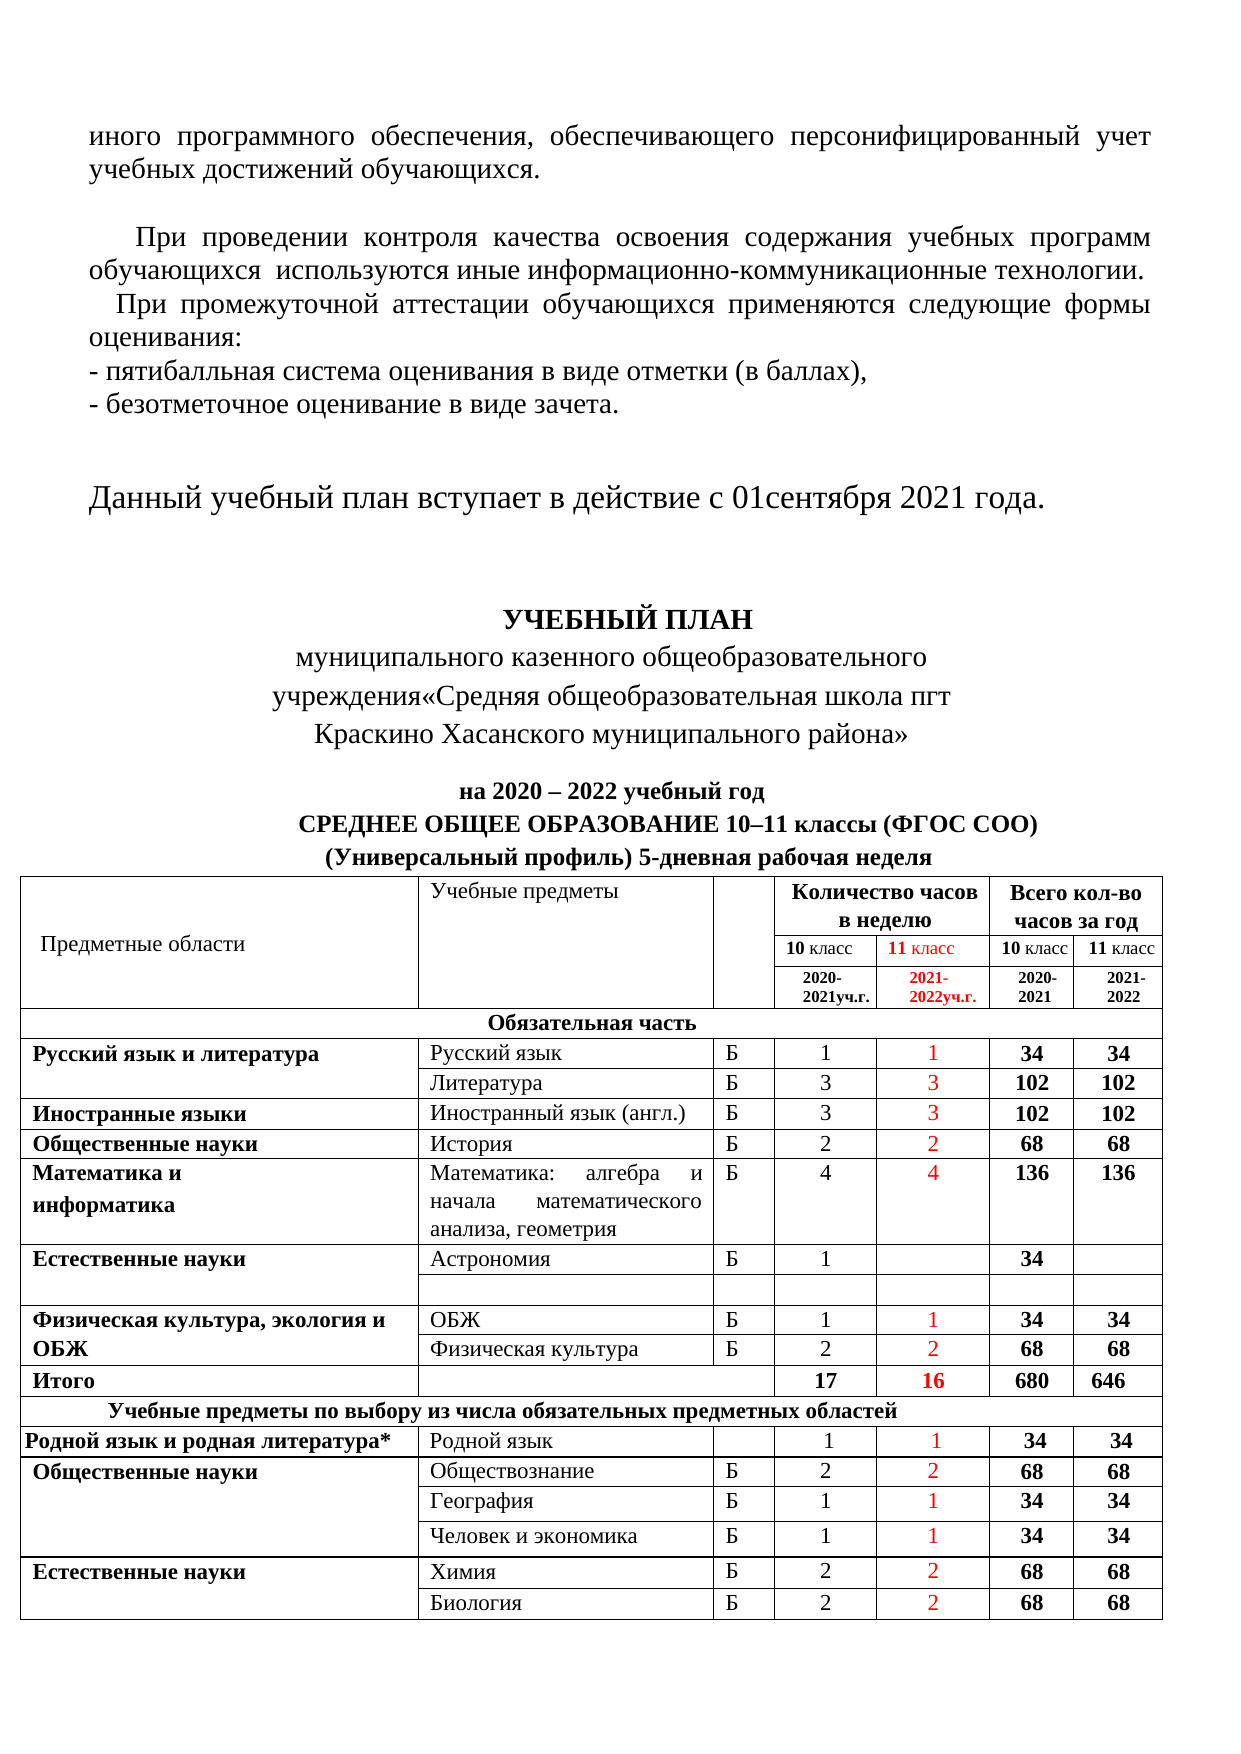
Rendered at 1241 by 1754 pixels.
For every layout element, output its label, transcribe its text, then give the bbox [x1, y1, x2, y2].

table_cell 34 [990, 1245, 1073, 1274]
table_cell Б [714, 1099, 774, 1128]
table_cell Б [714, 1558, 774, 1587]
table_cell 2 [775, 1335, 876, 1365]
table_cell 2 [775, 1558, 876, 1587]
table_cell Б [714, 1335, 774, 1365]
table_cell Естественные науки [21, 1245, 418, 1304]
table_cell 3 [775, 1069, 876, 1098]
table_cell Б [714, 1306, 774, 1334]
table_cell [419, 1366, 774, 1396]
table_cell 34 [990, 1522, 1073, 1556]
text на 2020 – 2022 учебный год [243, 776, 980, 804]
table_cell 68 [1074, 1458, 1162, 1486]
table_cell 68 [1074, 1335, 1162, 1365]
table_cell 136 [1074, 1159, 1162, 1243]
table_cell Человек и экономика [419, 1522, 713, 1556]
table_cell 2020- 2021 [990, 967, 1073, 1008]
table_cell 68 [990, 1589, 1073, 1619]
table_cell 68 [1074, 1589, 1162, 1619]
table_cell 68 [1074, 1130, 1162, 1158]
table_cell Б [714, 1245, 774, 1274]
table_cell [1074, 1245, 1162, 1274]
table_cell Б [714, 1069, 774, 1098]
text - безотметочное оценивание в виде зачета. [89, 386, 1152, 420]
table_cell 1 [775, 1427, 876, 1456]
table_cell Учебные предметы по выбору из числа обязательных предметных областей [21, 1397, 1162, 1426]
table_cell 136 [990, 1159, 1073, 1243]
text муниципального казенного общеобразовательного учреждения«Средняя общеобразовательная школа пгт Краскино Хасанского муниципального района» [243, 639, 979, 750]
table_cell [877, 1275, 989, 1304]
table_cell 2 [775, 1458, 876, 1486]
table_cell Б [714, 1522, 774, 1556]
table_cell 68 [990, 1130, 1073, 1158]
table_cell Физическая культура [419, 1335, 713, 1365]
table_cell 102 [990, 1069, 1073, 1098]
table_cell Химия [419, 1558, 713, 1587]
table_cell 4 [775, 1159, 876, 1243]
table_cell 102 [990, 1099, 1073, 1128]
table_cell 680 [990, 1366, 1073, 1396]
table_cell 34 [990, 1427, 1073, 1456]
table_cell 2 [877, 1558, 989, 1587]
table_cell 34 [1074, 1427, 1162, 1456]
table_cell 3 [775, 1099, 876, 1128]
table_cell 34 [990, 1487, 1073, 1521]
table_cell 1 [877, 1487, 989, 1521]
table_cell 34 [1074, 1039, 1162, 1067]
table_cell 11 класс [1074, 936, 1162, 966]
table_cell 2020- 2021уч.г. [775, 967, 876, 1008]
table_cell Биология [419, 1589, 713, 1619]
table_cell [877, 1245, 989, 1274]
table_cell 34 [1074, 1487, 1162, 1521]
table_cell 2 [877, 1458, 989, 1486]
table_cell 10 класс [775, 936, 876, 966]
table_cell Иностранный язык (англ.) [419, 1099, 713, 1128]
table_cell 68 [990, 1558, 1073, 1587]
table_cell 4 [877, 1159, 989, 1243]
table_cell Обязательная часть [21, 1009, 1162, 1038]
table_header [714, 877, 774, 1008]
table_cell 2021- 2022 [1074, 967, 1162, 1008]
table_cell 646 [1074, 1366, 1162, 1396]
table_cell 2 [877, 1335, 989, 1365]
table_cell Б [714, 1159, 774, 1243]
table_cell ОБЖ [419, 1306, 713, 1334]
table_cell Математика: алгебра и начала математического анализа, геометрия [419, 1159, 713, 1243]
table_cell [714, 1275, 774, 1304]
table_cell 11 класс [877, 936, 989, 966]
table_cell 2 [775, 1589, 876, 1619]
table_cell Обществознание [419, 1458, 713, 1486]
table_cell 3 [877, 1069, 989, 1098]
table_header Всего кол-во часов за год [990, 877, 1162, 935]
table_cell 68 [1074, 1558, 1162, 1587]
text При проведении контроля качества освоения содержания учебных программ обучающихся используются иные информационно-коммуникационные технологии. [89, 219, 1152, 286]
text - пятибалльная система оценивания в виде отметки (в баллах), [89, 353, 1152, 386]
table_cell 34 [1074, 1522, 1162, 1556]
table_cell 16 [877, 1366, 989, 1396]
table_cell 1 [775, 1522, 876, 1556]
table_cell Астрономия [419, 1245, 713, 1274]
table_cell Б [714, 1589, 774, 1619]
table_cell Родной язык [419, 1427, 713, 1456]
table_cell 2021- 2022уч.г. [877, 967, 989, 1008]
text (Универсальный профиль) 5-дневная рабочая неделя [325, 842, 1152, 871]
table_cell Литература [419, 1069, 713, 1098]
table_cell 10 класс [990, 936, 1073, 966]
table_cell 1 [775, 1039, 876, 1067]
table_cell 1 [877, 1427, 989, 1456]
table_cell Б [714, 1130, 774, 1158]
table_cell Общественные науки [21, 1458, 418, 1556]
table_cell Естественные науки [21, 1558, 418, 1619]
table_cell [1074, 1275, 1162, 1304]
table_cell Математика и информатика [21, 1159, 418, 1243]
table_header Предметные области [21, 877, 418, 1008]
text СРЕДНЕЕ ОБЩЕЕ ОБРАЗОВАНИЕ 10–11 классы (ФГОС СОО) [243, 809, 1093, 837]
table_cell [990, 1275, 1073, 1304]
table_cell История [419, 1130, 713, 1158]
table_cell 34 [1074, 1306, 1162, 1334]
text УЧЕБНЫЙ ПЛАН [103, 602, 1152, 635]
table_cell 102 [1074, 1069, 1162, 1098]
table_cell [419, 1275, 713, 1304]
table_cell [714, 1427, 774, 1456]
table_cell 2 [775, 1130, 876, 1158]
table_cell Родной язык и родная литература* [21, 1427, 418, 1456]
text иного программного обеспечения, обеспечивающего персонифицированный учет учебных достижений обучающихся. [89, 118, 1152, 185]
table_cell 34 [990, 1306, 1073, 1334]
table_cell Иностранные языки [21, 1099, 418, 1128]
table_header Количество часов в неделю [775, 877, 989, 935]
table_cell 2 [877, 1589, 989, 1619]
table_cell 1 [877, 1306, 989, 1334]
table_cell География [419, 1487, 713, 1521]
table_cell 2 [877, 1130, 989, 1158]
table_cell 3 [877, 1099, 989, 1128]
table_cell Б [714, 1458, 774, 1486]
table_cell [775, 1275, 876, 1304]
table_cell 17 [775, 1366, 876, 1396]
table_header Учебные предметы [419, 877, 713, 1008]
table_cell Б [714, 1487, 774, 1521]
table_cell 1 [775, 1306, 876, 1334]
table_cell Физическая культура, экология и ОБЖ [21, 1306, 418, 1365]
table_cell 34 [990, 1039, 1073, 1067]
table_cell 1 [775, 1245, 876, 1274]
text Данный учебный план вступает в действие с 01сентября 2021 года. [89, 477, 1152, 516]
table_cell Общественные науки [21, 1130, 418, 1158]
table_cell 68 [990, 1458, 1073, 1486]
table_cell 1 [877, 1039, 989, 1067]
table_cell Русский язык [419, 1039, 713, 1067]
table_cell 1 [877, 1522, 989, 1556]
table_cell Русский язык и литература [21, 1039, 418, 1098]
table_cell Итого [21, 1366, 418, 1396]
text При промежуточной аттестации обучающихся применяются следующие формы оценивания: [89, 286, 1152, 353]
table_cell 68 [990, 1335, 1073, 1365]
table_cell 102 [1074, 1099, 1162, 1128]
table_cell Б [714, 1039, 774, 1067]
table_cell 1 [775, 1487, 876, 1521]
